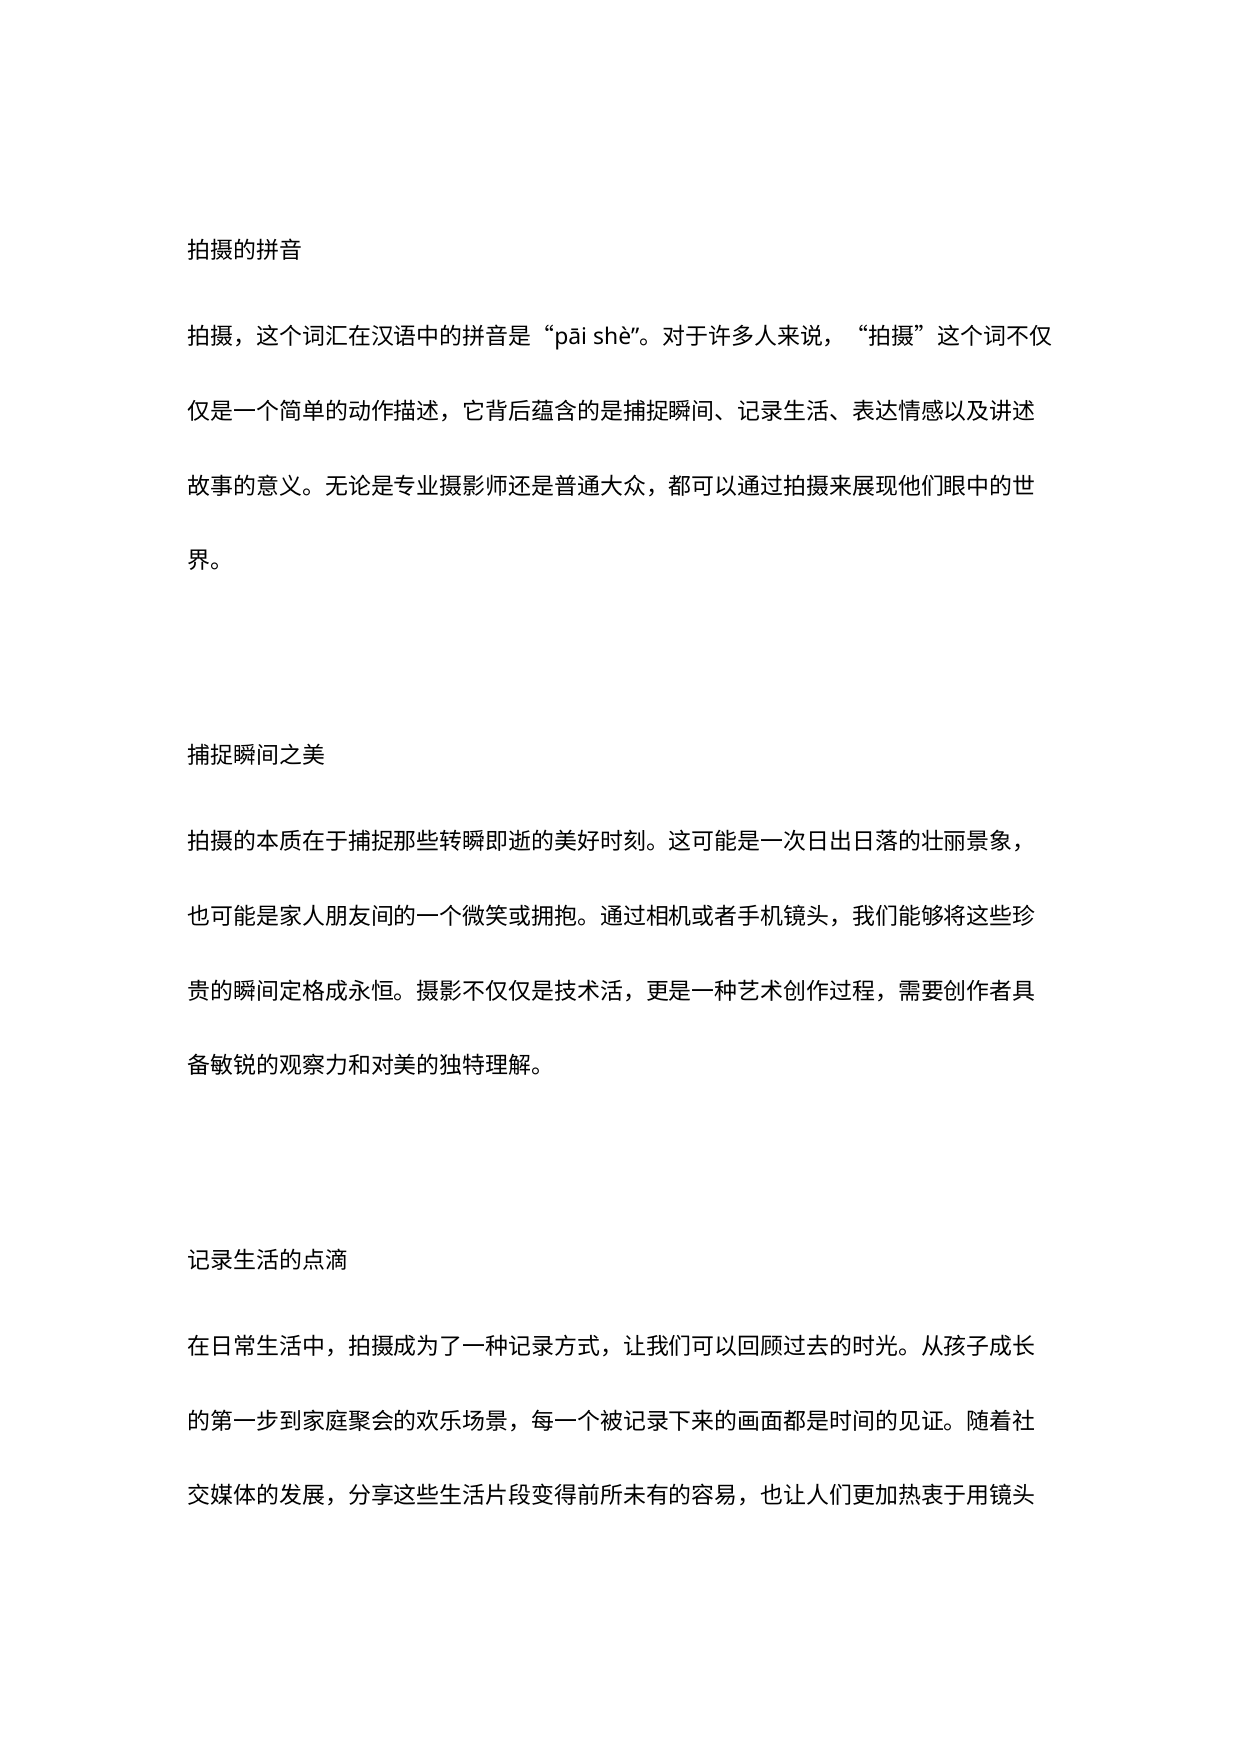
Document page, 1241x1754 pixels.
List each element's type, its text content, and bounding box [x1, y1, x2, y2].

text 记录生活的点滴 [187, 1226, 1053, 1291]
text 拍摄，这个词汇在汉语中的拼音是“pāi shè”。对于许多人来说，“拍摄”这个词不仅仅是一个简单的动作描述，它背后蕴含的是捕捉瞬间、记录生活、表达情感以及讲述故事的意义。无论是专业摄影师还是普通大众，都可以通过拍摄来展现他们眼中的世界。 [187, 302, 1053, 591]
text 拍摄的本质在于捕捉那些转瞬即逝的美好时刻。这可能是一次日出日落的壮丽景象，也可能是家人朋友间的一个微笑或拥抱。通过相机或者手机镜头，我们能够将这些珍贵的瞬间定格成永恒。摄影不仅仅是技术活，更是一种艺术创作过程，需要创作者具备敏锐的观察力和对美的独特理解。 [187, 807, 1053, 1096]
text 捕捉瞬间之美 [187, 721, 1053, 786]
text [187, 1312, 1053, 1527]
text 拍摄的拼音 [187, 216, 1053, 281]
